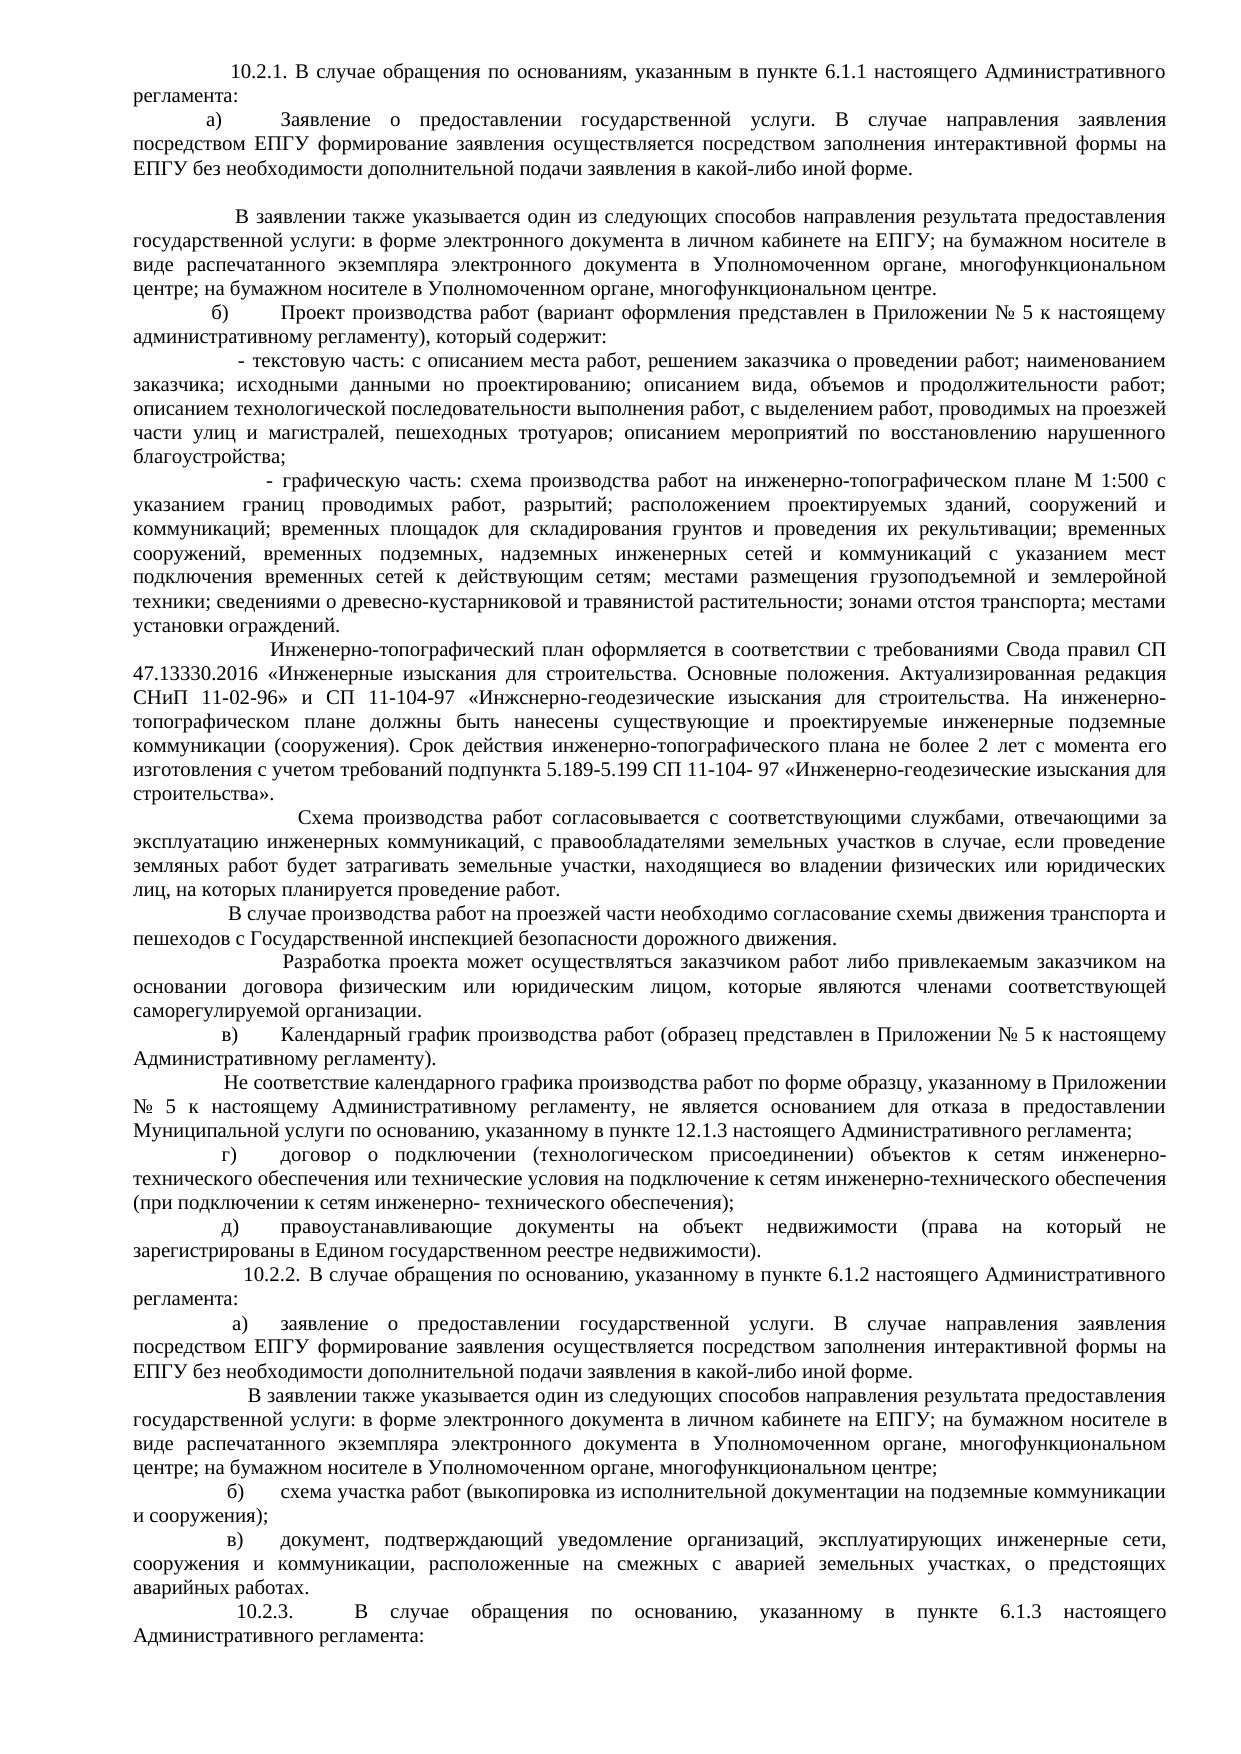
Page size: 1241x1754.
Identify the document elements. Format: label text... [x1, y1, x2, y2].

text Схема производства работ согласовывается с соответствующими службами, отвечающими за эксплуатацию инженерных коммуникаций, с правообладателями земельных участков в случае, если проведение земляных работ будет затрагивать земельные участки, находящиеся во владении физических или юридических лиц, на которых планируется проведение работ. [133, 805, 1167, 901]
text Инженерно-топографический план оформляется в соответствии с требованиями Свода правил СП 47.13330.2016 «Инженерные изыскания для строительства. Основные положения. Актуализированная редакция СНиП 11-02-96» и СП 11-104-97 «Инжснерно-геодезические изыскания для строительства. На инженерно-топографическом плане должны быть нанесены существующие и проектируемые инженерные подземные коммуникации (сооружения). Срок действия инженерно-топографического плана не более 2 лет с момента его изготовления с учетом требований подпункта 5.189-5.199 СП 11-104- 97 «Инженерно-геодезические изыскания для строительства». [133, 637, 1167, 805]
text Не соответствие календарного графика производства работ по форме образцу, указанному в Приложении № 5 к настоящему Административному регламенту, не является основанием для отказа в предоставлении Муниципальной услуги по основанию, указанному в пункте 12.1.3 настоящего Административного регламента; [133, 1070, 1167, 1142]
text В случае производства работ на проезжей части необходимо согласование схемы движения транспорта и пешеходов с Государственной инспекцией безопасности дорожного движения. [133, 901, 1167, 949]
text - текстовую часть: с описанием места работ, решением заказчика о проведении работ; наименованием заказчика; исходными данными но проектированию; описанием вида, объемов и продолжительности работ; описанием технологической последовательности выполнения работ, с выделением работ, проводимых на проезжей части улиц и магистралей, пешеходных тротуаров; описанием мероприятий по восстановлению нарушенного благоустройства; [133, 348, 1167, 468]
text - графическую часть: схема производства работ на инженерно-топографическом плане М 1:500 с указанием границ проводимых работ, разрытий; расположением проектируемых зданий, сооружений и коммуникаций; временных площадок для складирования грунтов и проведения их рекультивации; временных сооружений, временных подземных, надземных инженерных сетей и коммуникаций с указанием мест подключения временных сетей к действующим сетям; местами размещения грузоподъемной и землеройной техники; сведениями о древесно-кустарниковой и травянистой растительности; зонами отстоя транспорта; местами установки ограждений. [133, 468, 1167, 637]
text 10.2.1. В случае обращения по основаниям, указанным в пункте 6.1.1 настоящего Административного регламента: [133, 59, 1167, 107]
text г) договор о подключении (технологическом присоединении) объектов к сетям инженерно-технического обеспечения или технические условия на подключение к сетям инженерно-технического обеспечения (при подключении к сетям инженерно- технического обеспечения); [133, 1142, 1167, 1214]
text в) Календарный график производства работ (образец представлен в Приложении № 5 к настоящему Административному регламенту). [133, 1022, 1167, 1070]
text а) Заявление о предоставлении государственной услуги. В случае направления заявления посредством ЕПГУ формирование заявления осуществляется посредством заполнения интерактивной формы на ЕПГУ без необходимости дополнительной подачи заявления в какой-либо иной форме. [133, 107, 1167, 179]
text д) правоустанавливающие документы на объект недвижимости (права на который не зарегистрированы в Едином государственном реестре недвижимости). [133, 1214, 1167, 1262]
text б) Проект производства работ (вариант оформления представлен в Приложении № 5 к настоящему административному регламенту), который содержит: [133, 300, 1167, 348]
text б) схема участка работ (выкопировка из исполнительной документации на подземные коммуникации и сооружения); [133, 1479, 1167, 1527]
text 10.2.2. В случае обращения по основанию, указанному в пункте 6.1.2 настоящего Административного регламента: [133, 1262, 1167, 1310]
text Разработка проекта может осуществляться заказчиком работ либо привлекаемым заказчиком на основании договора физическим или юридическим лицом, которые являются членами соответствующей саморегулируемой организации. [133, 949, 1167, 1022]
text в) документ, подтверждающий уведомление организаций, эксплуатирующих инженерные сети, сооружения и коммуникации, расположенные на смежных с аварией земельных участках, о предстоящих аварийных работах. [133, 1527, 1167, 1599]
text В заявлении также указывается один из следующих способов направления результата предоставления государственной услуги: в форме электронного документа в личном кабинете на ЕПГУ; на бумажном носителе в виде распечатанного экземпляра электронного документа в Уполномоченном органе, многофункциональном центре; на бумажном носителе в Уполномоченном органе, многофункциональном центре. [133, 203, 1167, 300]
list В случае обращения по основанию, указанному в пункте 6.1.3 настоящего Административного регламента: [133, 1599, 1167, 1647]
